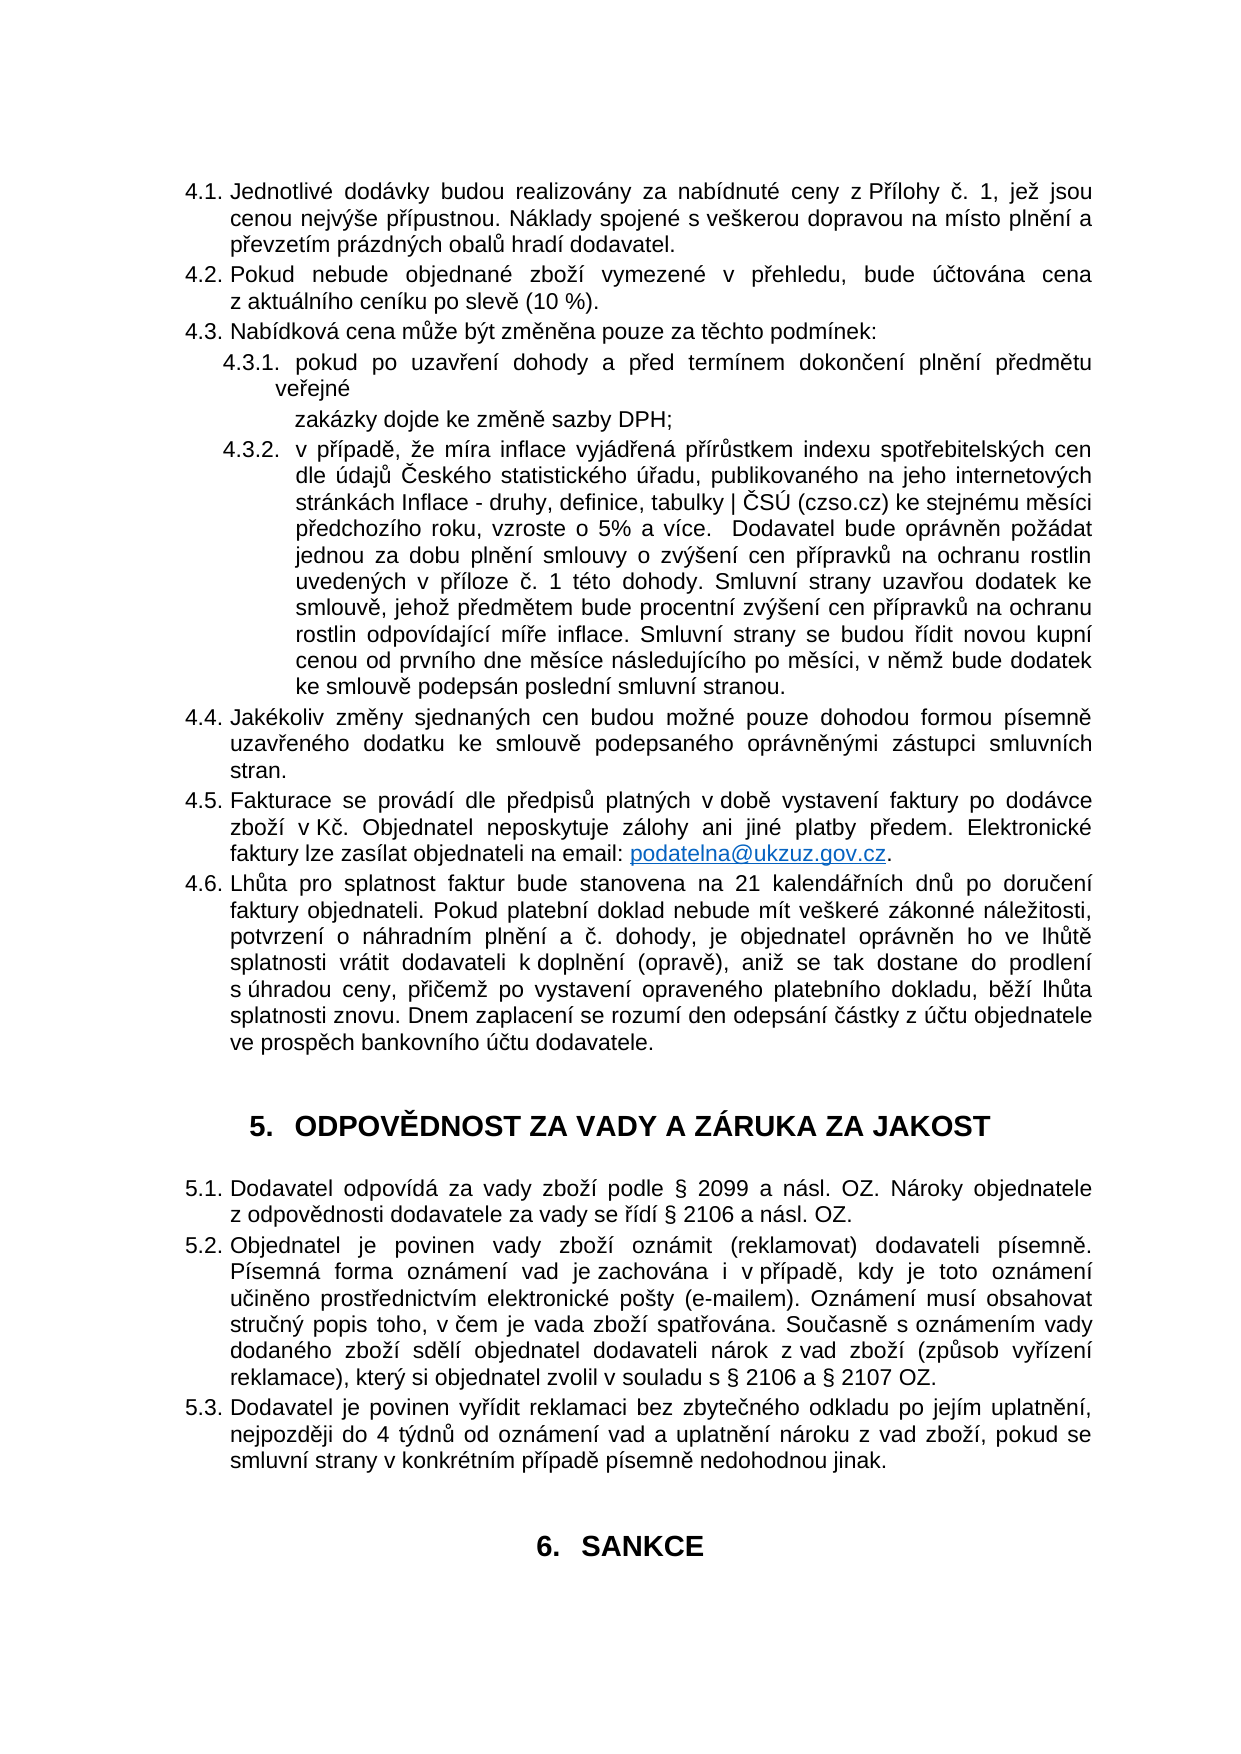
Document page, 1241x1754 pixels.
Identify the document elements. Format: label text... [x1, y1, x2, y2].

subtitle v případě, že míra inflace vyjádřená přírůstkem indexu spotřebitelských cen dle údajů Českého statistického úřadu, publikovaného na jeho internetových stránkách Inflace - druhy, definice, tabulky | ČSÚ (czso.cz) ke stejnému měsíci předchozího roku, vzroste o 5% a více. Dodavatel bude oprávněn požádat jednou za dobu plnění smlouvy o zvýšení cen přípravků na ochranu rostlin uvedených v příloze č. 1 této dohody. Smluvní strany uzavřou dodatek ke smlouvě, jehož předmětem bude procentní zvýšení cen přípravků na ochranu rostlin odpovídající míře inflace. Smluvní strany se budou řídit novou kupní cenou od prvního dne měsíce následujícího po měsíci, v němž bude dodatek ke smlouvě podepsán poslední smluvní stranou. [223, 436, 1093, 700]
subtitle Odpovědnost za vady a záruka za jakost [148, 1108, 1093, 1142]
subtitle Lhůta pro splatnost faktur bude stanovena na 21 kalendářních dnů po doručení faktury objednateli. Pokud platební doklad nebude mít veškeré zákonné náležitosti, potvrzení o náhradním plnění a č. dohody, je objednatel oprávněn ho ve lhůtě splatnosti vrátit dodavateli k doplnění (opravě), aniž se tak dostane do prodlení s úhradou ceny, přičemž po vystavení opraveného platebního dokladu, běží lhůta splatnosti znovu. Dnem zaplacení se rozumí den odepsání částky z účtu objednatele ve prospěch bankovního účtu dodavatele. [185, 870, 1093, 1055]
subtitle Objednatel je povinen vady zboží oznámit (reklamovat) dodavateli písemně. Písemná forma oznámení vad je zachována i v případě, kdy je toto oznámení učiněno prostřednictvím elektronické pošty (e-mailem). Oznámení musí obsahovat stručný popis toho, v čem je vada zboží spatřována. Současně s oznámením vady dodaného zboží sdělí objednatel dodavateli nárok z vad zboží (způsob vyřízení reklamace), který si objednatel zvolil v souladu s § 2106 a § 2107 OZ. [185, 1232, 1093, 1390]
subtitle Jakékoliv změny sjednaných cen budou možné pouze dohodou formou písemně uzavřeného dodatku ke smlouvě podepsaného oprávněnými zástupci smluvních stran. [185, 704, 1093, 783]
subtitle Jednotlivé dodávky budou realizovány za nabídnuté ceny z Přílohy č. 1, jež jsou cenou nejvýše přípustnou. Náklady spojené s veškerou dopravou na místo plnění a převzetím prázdných obalů hradí dodavatel. [185, 178, 1093, 257]
subtitle Pokud nebude objednané zboží vymezené v přehledu, bude účtována cena z aktuálního ceníku po slevě (10 %). [185, 261, 1093, 314]
subtitle Fakturace se provádí dle předpisů platných v době vystavení faktury po dodávce zboží v Kč. Objednatel neposkytuje zálohy ani jiné platby předem. Elektronické faktury lze zasílat objednateli na email: podatelna@ukzuz.gov.cz. [185, 787, 1093, 866]
subtitle Sankce [148, 1529, 1093, 1562]
subtitle pokud po uzavření dohody a před termínem dokončení plnění předmětu veřejné [223, 349, 1093, 401]
subtitle zakázky dojde ke změně sazby DPH; [275, 406, 1093, 432]
subtitle Dodavatel odpovídá za vady zboží podle § 2099 a násl. OZ. Nároky objednatele z odpovědnosti dodavatele za vady se řídí § 2106 a násl. OZ. [185, 1175, 1093, 1228]
subtitle Dodavatel je povinen vyřídit reklamaci bez zbytečného odkladu po jejím uplatnění, nejpozději do 4 týdnů od oznámení vad a uplatnění nároku z vad zboží, pokud se smluvní strany v konkrétním případě písemně nedohodnou jinak. [185, 1394, 1093, 1473]
subtitle Nabídková cena může být změněna pouze za těchto podmínek: [185, 318, 1093, 344]
